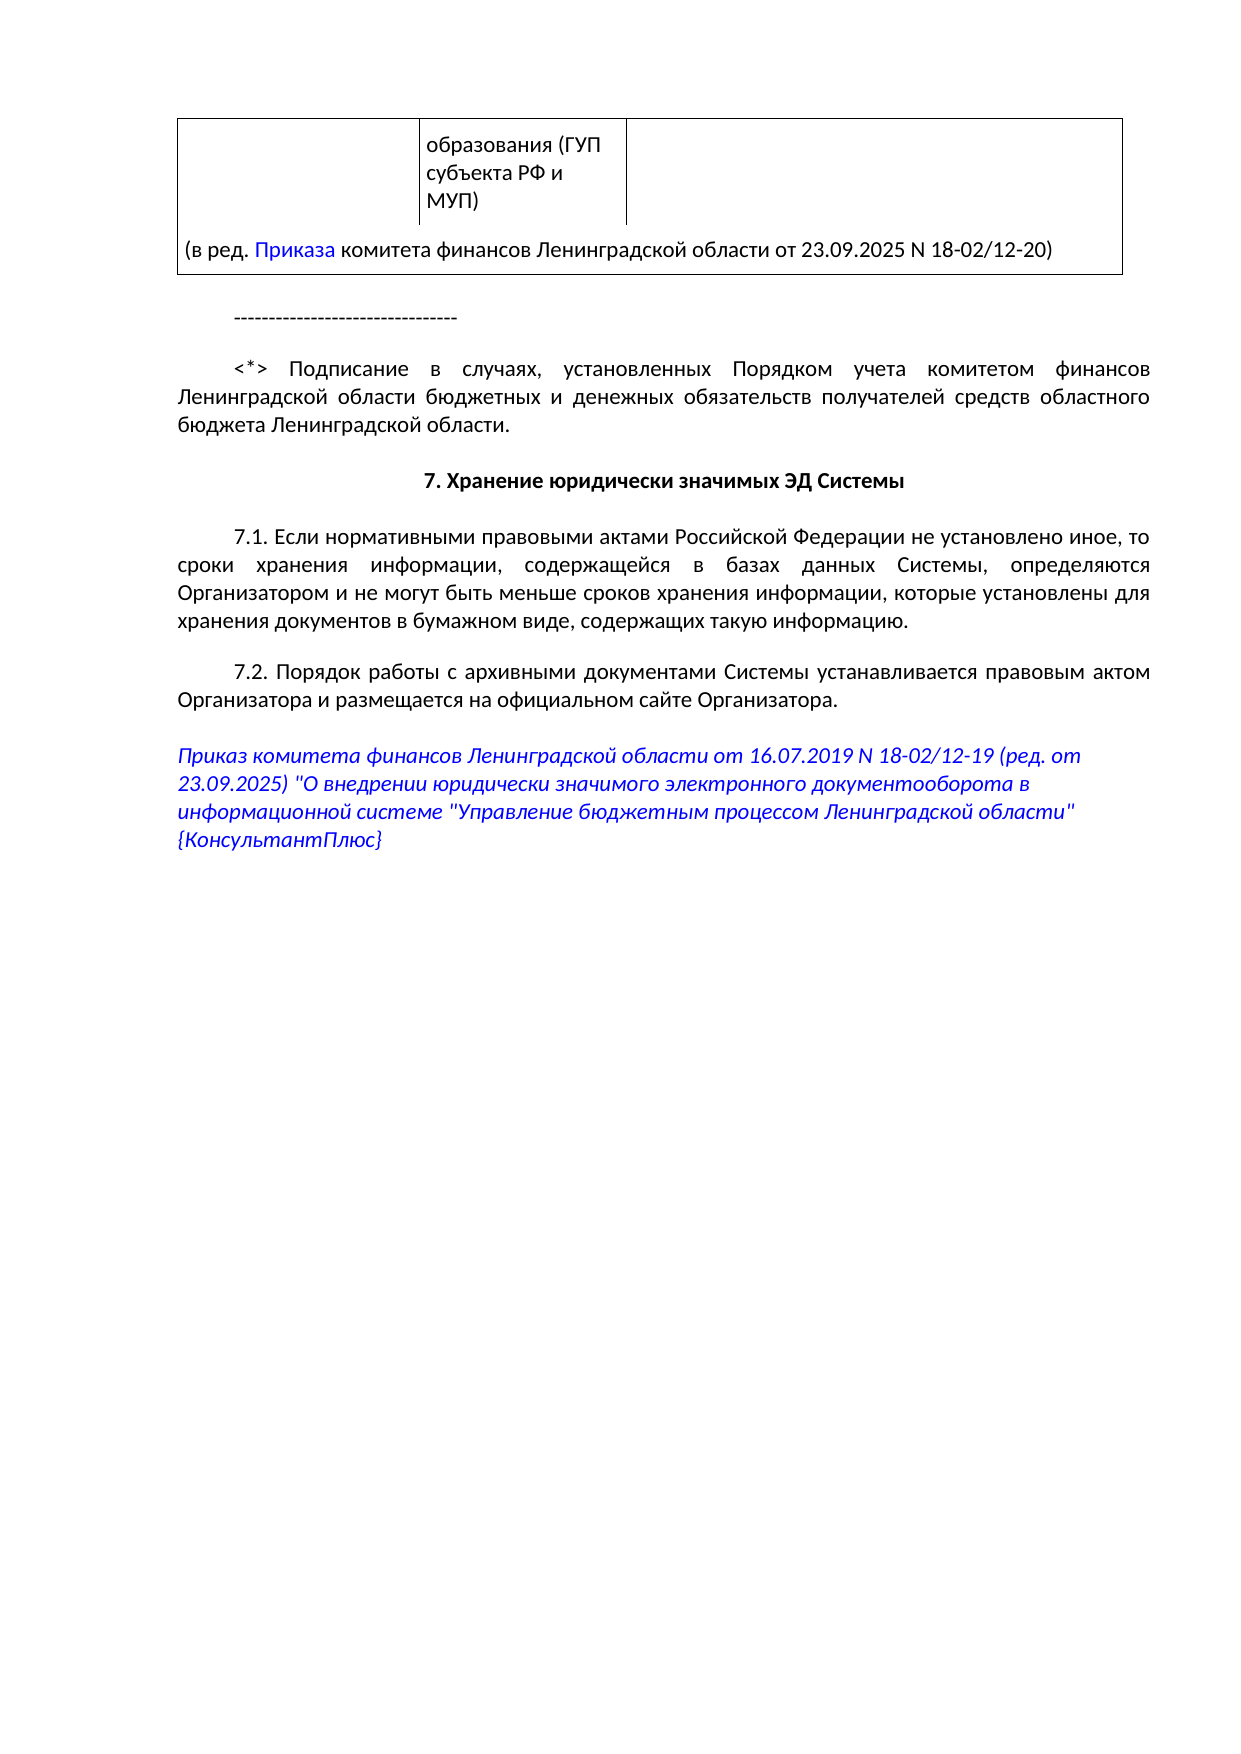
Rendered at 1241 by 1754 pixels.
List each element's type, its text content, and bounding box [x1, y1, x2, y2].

table_cell (в ред. Приказа комитета финансов Ленинградской области от 23.09.2025 N 18-02/12-20) [178, 225, 1122, 274]
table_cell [420, 119, 626, 224]
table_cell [178, 119, 419, 224]
title 7. Хранение юридически значимых ЭД Системы [177, 466, 1152, 494]
text <*> Подписание в случаях, установленных Порядком учета комитетом финансов Ленинградской области бюджетных и денежных обязательств получателей средств областного бюджета Ленинградской области. [177, 354, 1152, 438]
text 7.2. Порядок работы с архивными документами Системы устанавливается правовым актом Организатора и размещается на официальном сайте Организатора. [177, 657, 1152, 713]
text Приказ комитета финансов Ленинградской области от 16.07.2019 N 18-02/12-19 (ред. от 23.09.2025) "О внедрении юридически значимого электронного документооборота в информационной системе "Управление бюджетным процессом Ленинградской области" {КонсультантПлюс} [177, 713, 1152, 881]
text -------------------------------- [177, 303, 1152, 331]
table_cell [627, 119, 1122, 224]
text 7.1. Если нормативными правовыми актами Российской Федерации не установлено иное, то сроки хранения информации, содержащейся в базах данных Системы, определяются Организатором и не могут быть меньше сроков хранения информации, которые установлены для хранения документов в бумажном виде, содержащих такую информацию. [177, 522, 1152, 634]
